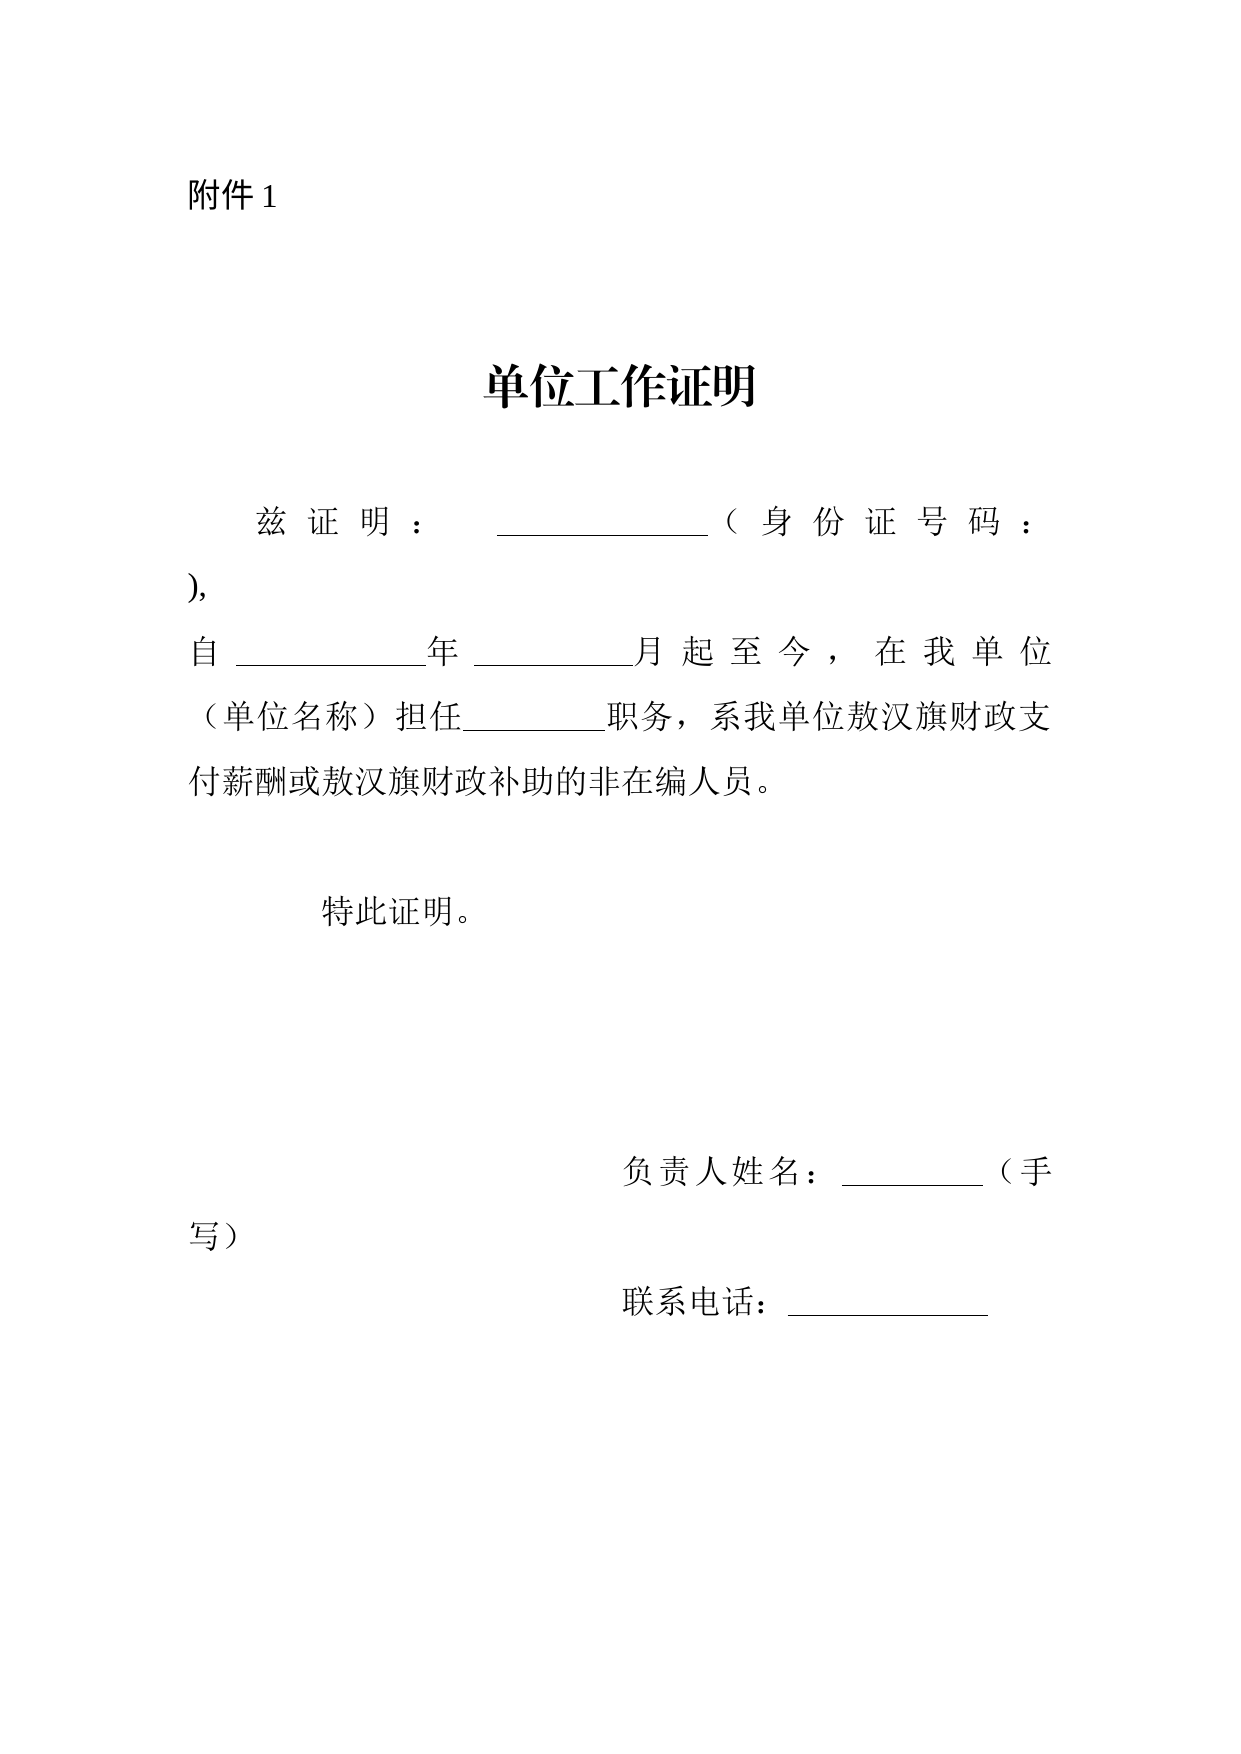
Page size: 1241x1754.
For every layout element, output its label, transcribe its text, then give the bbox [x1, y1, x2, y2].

text 附件1 [187, 162, 1053, 227]
text 联系电话： [187, 1267, 1053, 1332]
text 特此证明。 [187, 877, 1053, 942]
text 单位工作证明 [187, 357, 1053, 422]
text 兹证明： （身份证号码： ), [187, 487, 1053, 617]
text 自 年 月起至今，在我单位 （单位名称）担任 职务，系我单位敖汉旗财政支付薪酬或敖汉旗财政补助的非在编人员。 [187, 617, 1053, 812]
text 负责人姓名： （手写） [187, 1137, 1053, 1267]
